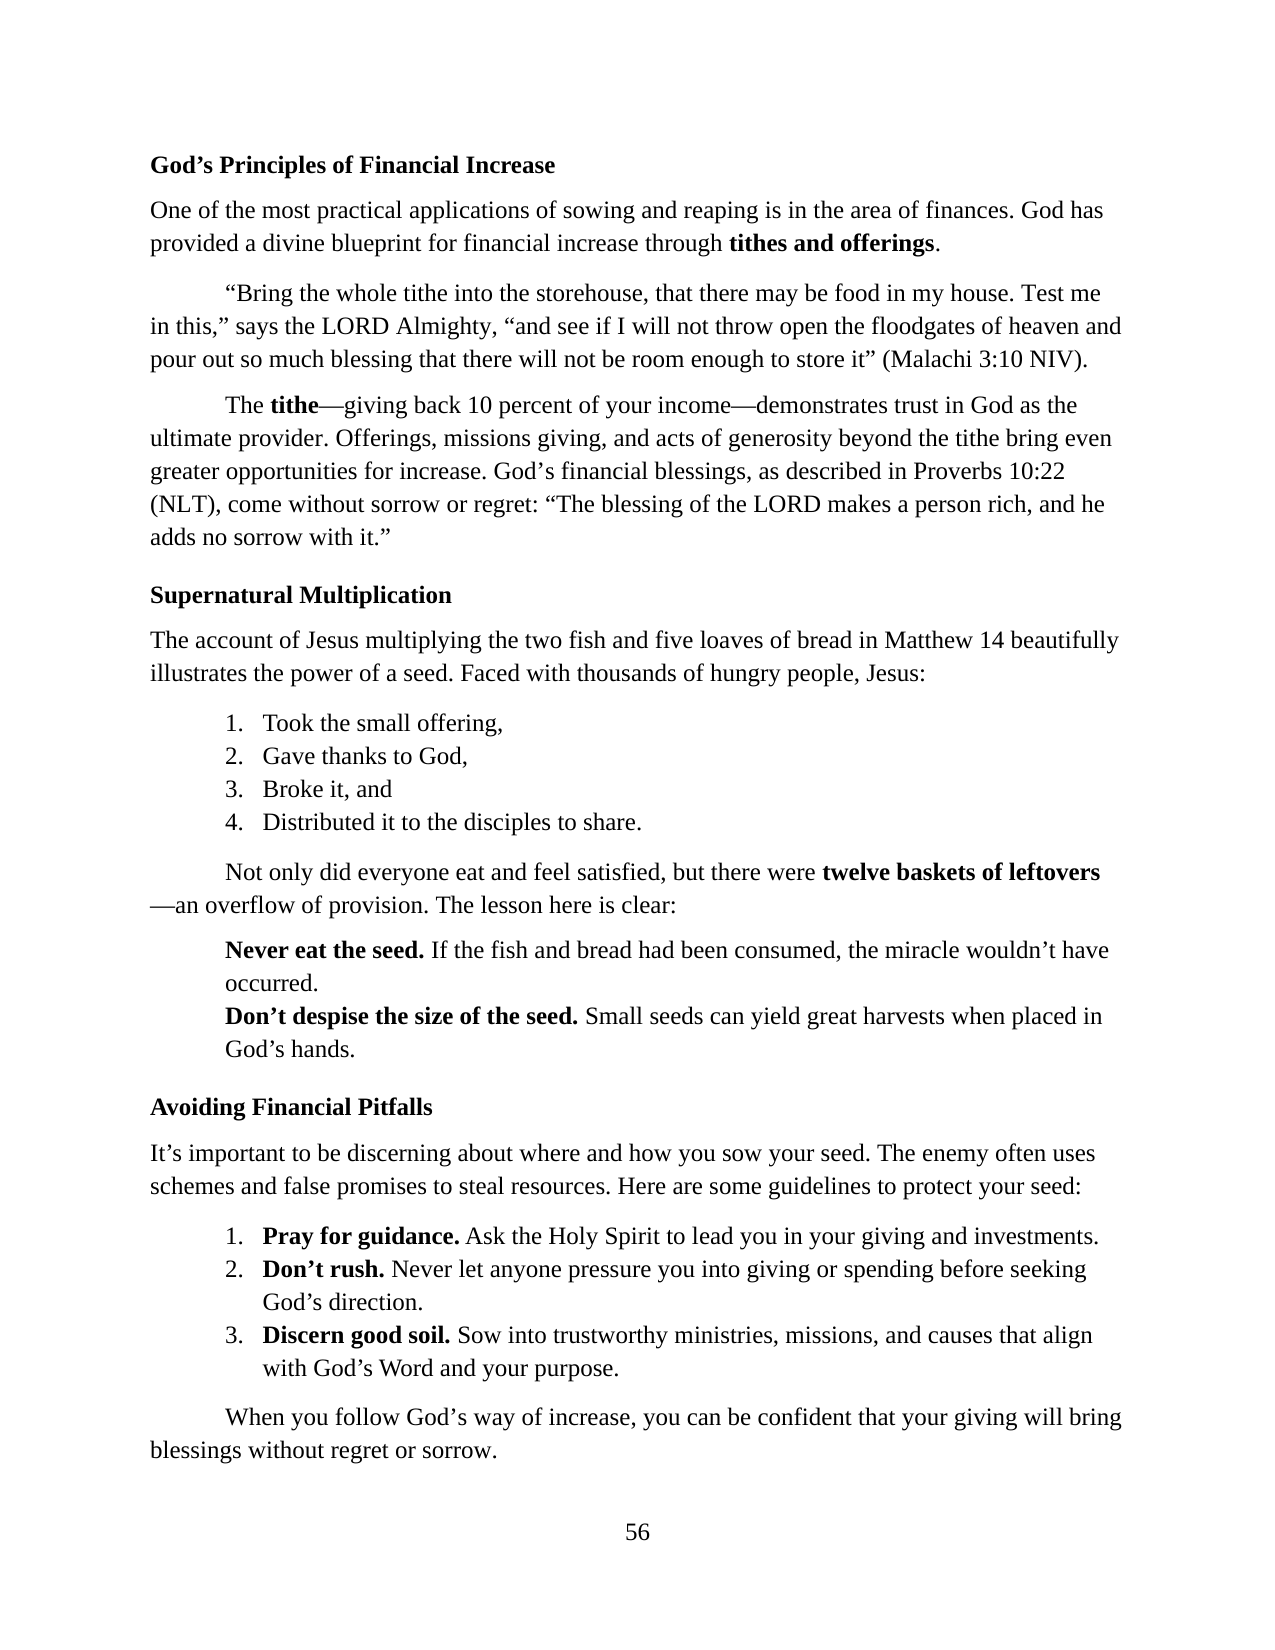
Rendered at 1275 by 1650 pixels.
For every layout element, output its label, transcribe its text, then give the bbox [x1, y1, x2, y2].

text The account of Jesus multiplying the two fish and five loaves of bread in Matthew 14 beautifully illustrates the power of a seed. Faced with thousands of hungry people, Jesus: [150, 625, 1125, 687]
subtitle God’s Principles of Financial Increase [150, 150, 1125, 179]
list Don’t rush. Never let anyone pressure you into giving or spending before seeking God’s direction. [225, 1254, 1125, 1316]
list Discern good soil. Sow into trustworthy ministries, missions, and causes that align with God’s Word and your purpose. [225, 1320, 1125, 1382]
text It’s important to be discerning about where and how you sow your seed. The enemy often uses schemes and false promises to steal resources. Here are some guidelines to protect your seed: [150, 1138, 1125, 1200]
subtitle Avoiding Financial Pitfalls [150, 1092, 1125, 1121]
text The tithe—giving back 10 percent of your income—demonstrates trust in God as the ultimate provider. Offerings, missions giving, and acts of generosity beyond the tithe bring even greater opportunities for increase. God’s financial blessings, as described in Proverbs 10:22 (NLT), come without sorrow or regret: “The blessing of the LORD makes a person rich, and he adds no sorrow with it.” [150, 390, 1125, 551]
list Broke it, and [225, 774, 1125, 803]
list Gave thanks to God, [225, 741, 1125, 770]
list Pray for guidance. Ask the Holy Spirit to lead you in your giving and investments. [225, 1221, 1125, 1249]
subtitle Supernatural Multiplication [150, 580, 1125, 609]
text One of the most practical applications of sowing and reaping is in the area of finances. God has provided a divine blueprint for financial increase through tithes and offerings. [150, 196, 1125, 257]
text “Bring the whole tithe into the storehouse, that there may be food in my house. Test me in this,” says the LORD Almighty, “and see if I will not throw open the floodgates of heaven and pour out so much blessing that there will not be room enough to store it” (Malachi 3:10 NIV). [150, 278, 1125, 373]
list Don’t despise the size of the seed. Small seeds can yield great harvests when placed in God’s hands. [225, 1001, 1125, 1063]
text Not only did everyone eat and feel satisfied, but there were twelve baskets of leftovers—an overflow of provision. The lesson here is clear: [150, 857, 1125, 919]
list Never eat the seed. If the fish and bread had been consumed, the miracle wouldn’t have occurred. [225, 935, 1125, 997]
list Distributed it to the disciples to share. [225, 807, 1125, 836]
list Took the small offering, [225, 708, 1125, 737]
text When you follow God’s way of increase, you can be confident that your giving will bring blessings without regret or sorrow. [150, 1402, 1125, 1464]
